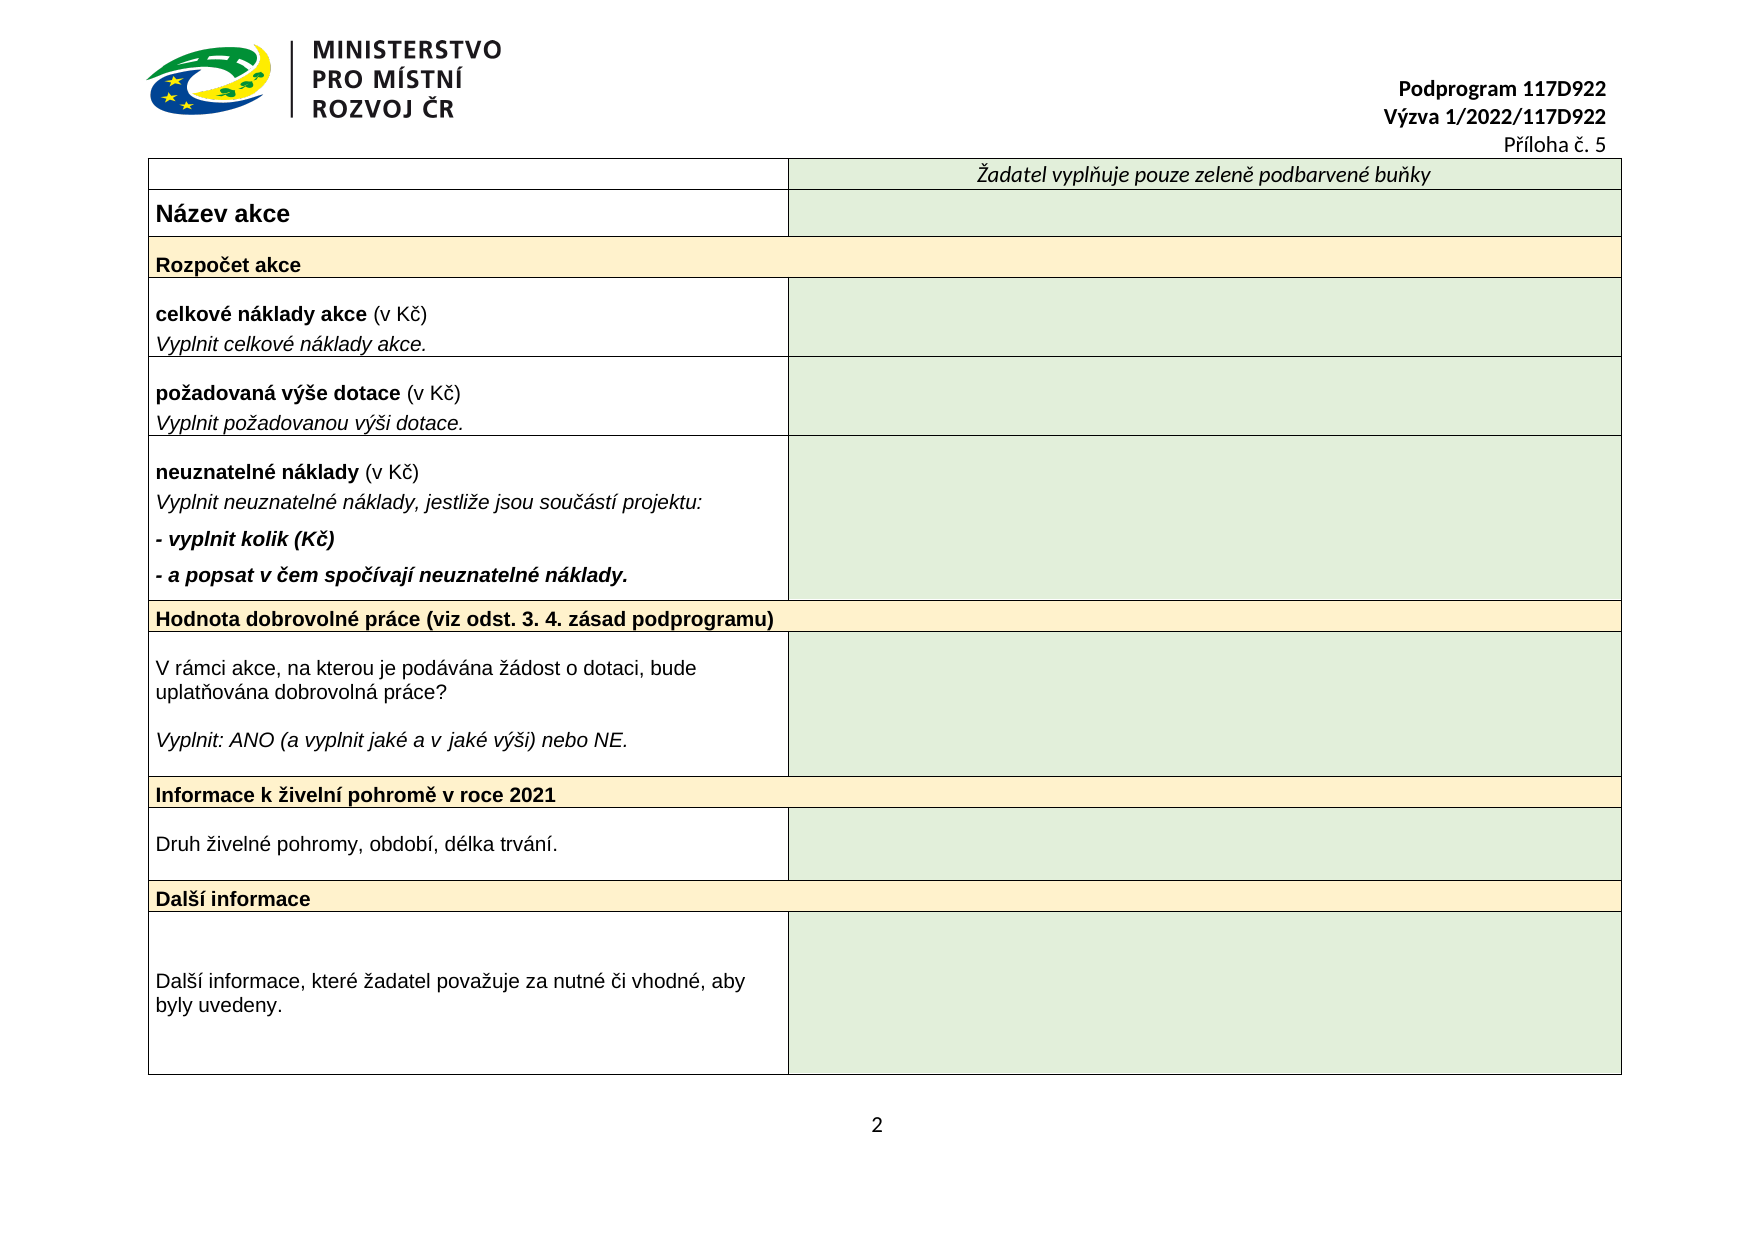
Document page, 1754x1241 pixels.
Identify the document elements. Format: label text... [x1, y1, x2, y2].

table_cell celkové náklady akce (v Kč) Vyplnit celkové náklady akce. [149, 278, 788, 356]
table_cell Další informace [149, 881, 1621, 911]
table_cell [789, 357, 1621, 435]
table_cell Hodnota dobrovolné práce (viz odst. 3. 4. zásad podprogramu) [149, 601, 1621, 631]
table_cell [789, 808, 1621, 880]
table_cell požadovaná výše dotace (v Kč) Vyplnit požadovanou výši dotace. [149, 357, 788, 435]
table_cell [789, 436, 1621, 599]
table_cell neuznatelné náklady (v Kč) Vyplnit neuznatelné náklady, jestliže jsou součástí projektu: - vyplnit kolik (Kč) - a popsat v čem spočívají neuznatelné náklady. [149, 436, 788, 599]
table_cell [789, 912, 1621, 1073]
table_cell V rámci akce, na kterou je podávána žádost o dotaci, bude uplatňována dobrovolná práce? Vyplnit: ANO (a vyplnit jaké a v jaké výši) nebo NE. [149, 632, 788, 776]
table_cell Název akce [149, 190, 788, 236]
table_cell Další informace, které žadatel považuje za nutné či vhodné, aby byly uvedeny. [149, 912, 788, 1073]
table_cell [789, 190, 1621, 236]
table_cell Informace k živelní pohromě v roce 2021 [149, 777, 1621, 807]
picture [146, 40, 501, 118]
table_cell Rozpočet akce [149, 237, 1621, 277]
table_cell Druh živelné pohromy, období, délka trvání. [149, 808, 788, 880]
table_cell [789, 278, 1621, 356]
table_header Žadatel vyplňuje pouze zeleně podbarvené buňky [789, 159, 1621, 189]
table_cell [789, 632, 1621, 776]
table_header [149, 159, 788, 189]
